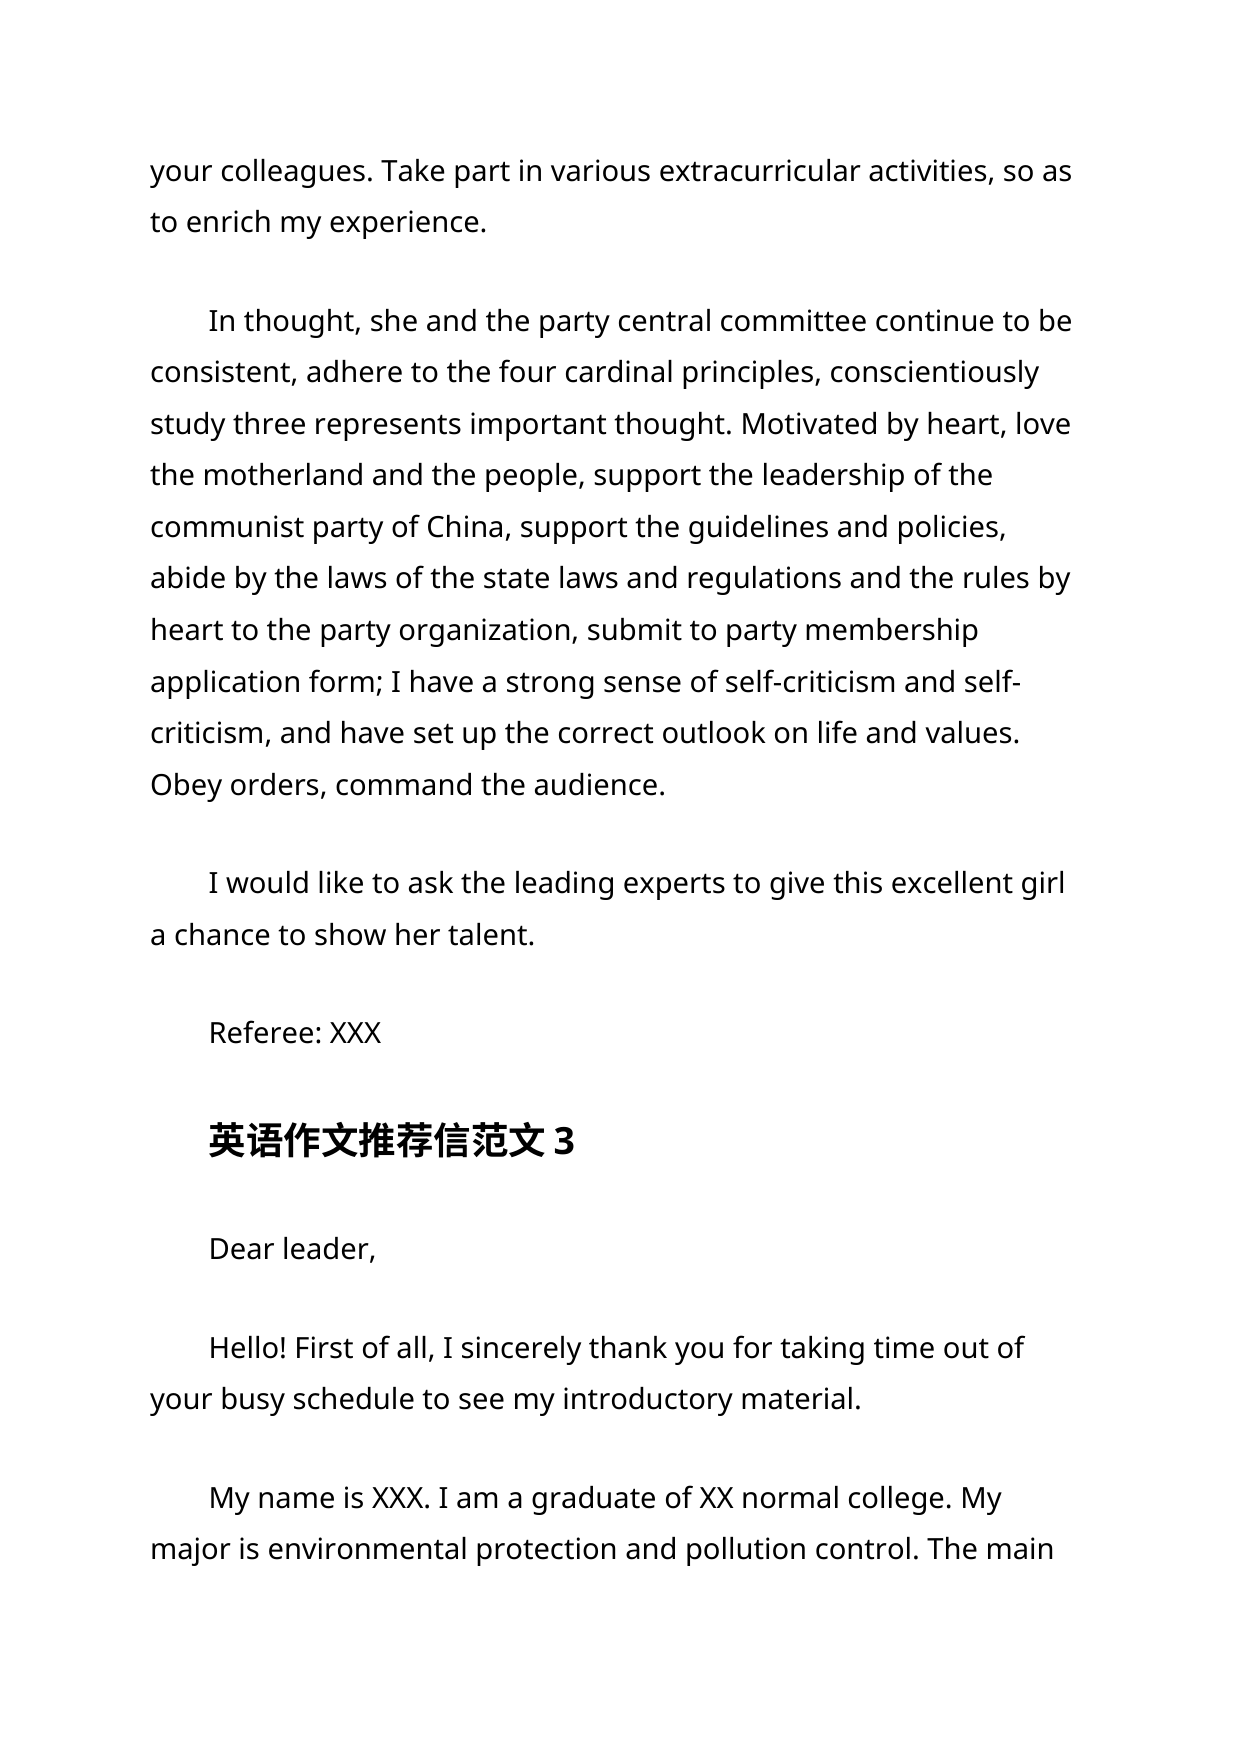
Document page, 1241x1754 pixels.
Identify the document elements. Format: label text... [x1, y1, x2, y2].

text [150, 150, 1090, 241]
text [150, 1477, 1090, 1568]
text Hello! First of all, I sincerely thank you for taking time out of your busy schedule to see my introductory material. [150, 1327, 1090, 1418]
text In thought, she and the party central committee continue to be consistent, adhere to the four cardinal principles, conscientiously study three represents important thought. Motivated by heart, love the motherland and the people, support the leadership of the communist party of China, support the guidelines and policies, abide by the laws of the state laws and regulations and the rules by heart to the party organization, submit to party membership application form; I have a strong sense of self-criticism and self-criticism, and have set up the correct outlook on life and values. Obey orders, command the audience. [150, 300, 1090, 804]
text I would like to ask the leading experts to give this excellent girl a chance to show her talent. [150, 862, 1090, 954]
text Referee: XXX [150, 1012, 1090, 1052]
text 英语作文推荐信范文3 [150, 1111, 1090, 1165]
text Dear leader, [150, 1228, 1090, 1268]
